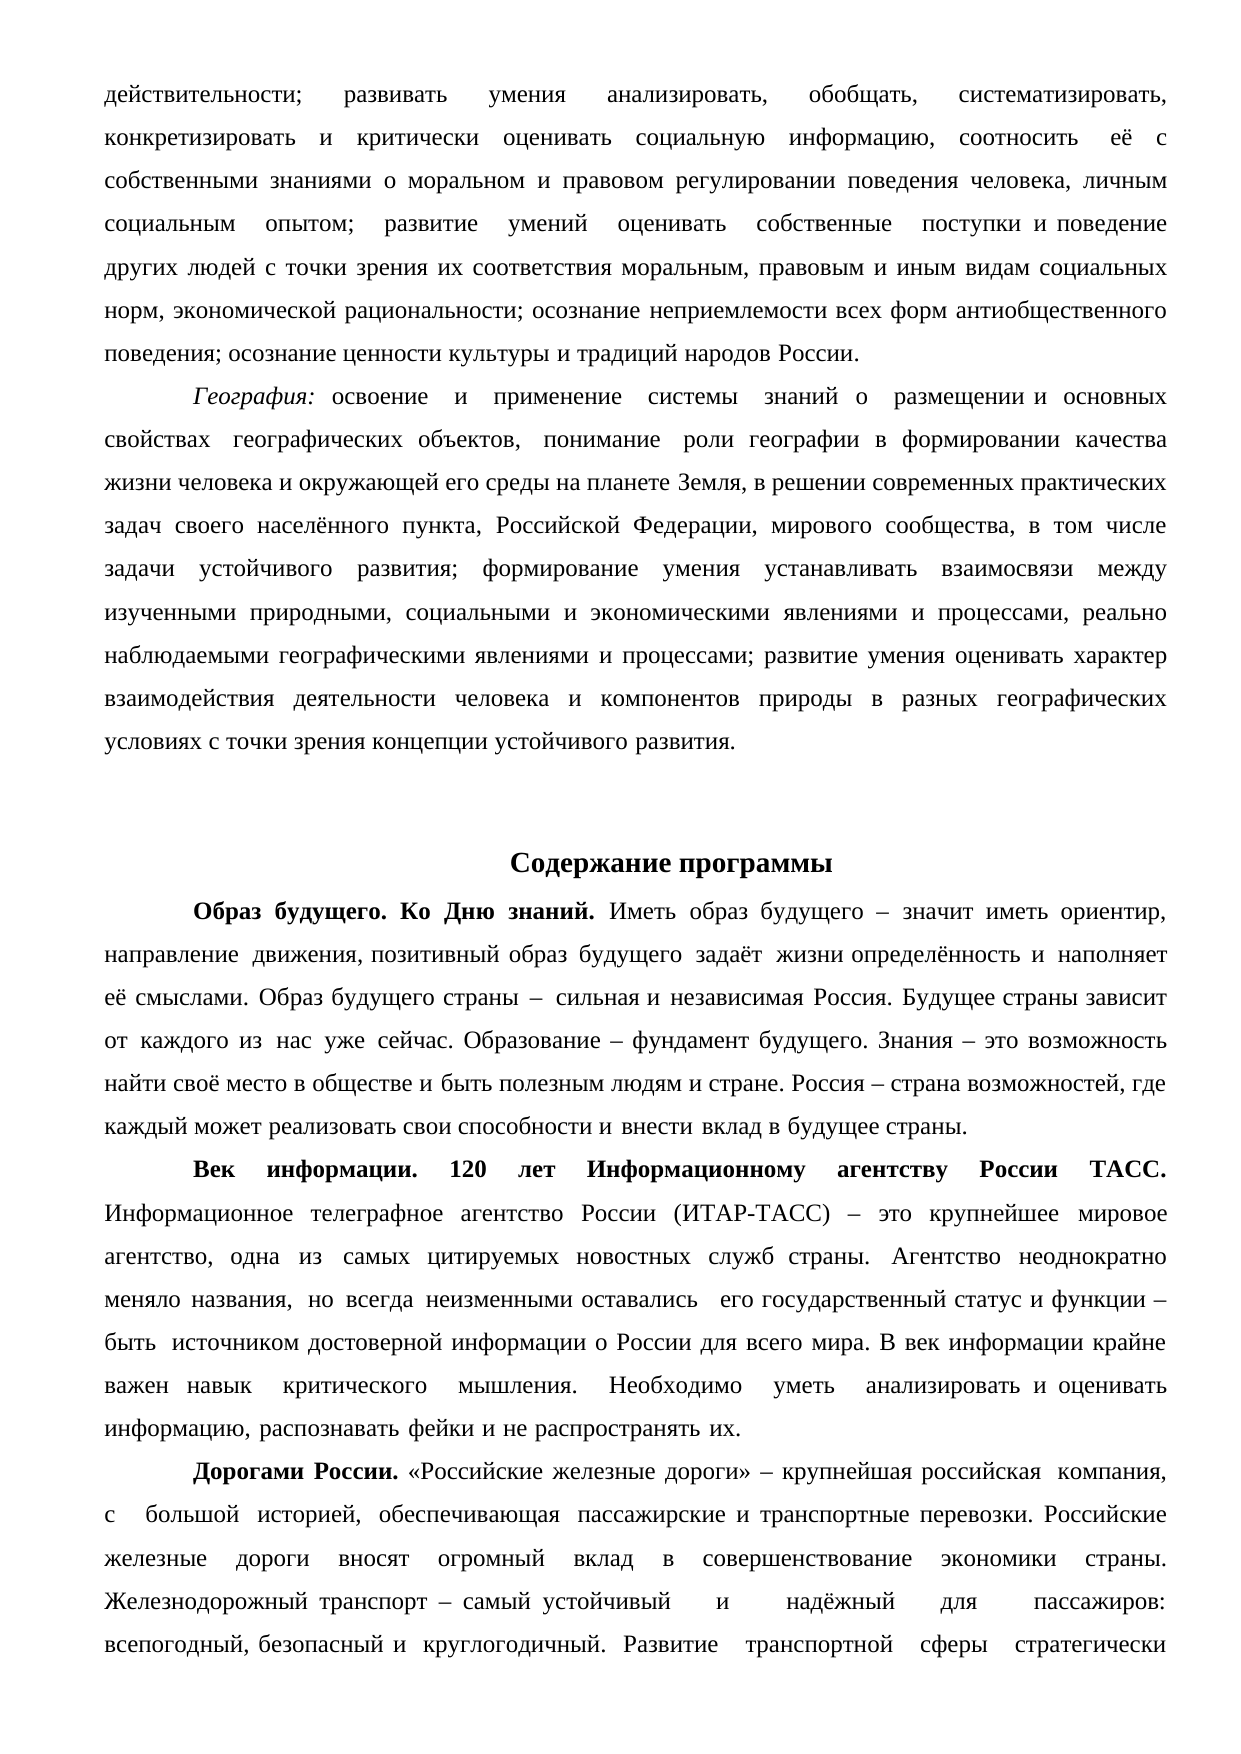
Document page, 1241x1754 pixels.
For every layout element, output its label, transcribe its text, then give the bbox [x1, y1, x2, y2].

subtitle Содержание программы [248, 846, 1095, 879]
text Образ будущего. Ко Дню знаний. Иметь образ будущего – значит иметь ориентир, направление движения, позитивный образ будущего задаёт жизни определённость и наполняет её смыслами. Образ будущего страны – сильная и независимая Россия. Будущее страны зависит от каждого из нас уже сейчас. Образование – фундамент будущего. Знания – это возможность найти своё место в обществе и быть полезным людям и стране. Россия – страна возможностей, где каждый может реализовать свои способности и внести вклад в будущее страны. [104, 896, 1167, 1140]
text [104, 79, 1167, 367]
text Век информации. 120 лет Информационному агентству России ТАСС. Информационное телеграфное агентство России (ИТАР-ТАСС) – это крупнейшее мировое агентство, одна из самых цитируемых новостных служб страны. Агентство неоднократно меняло названия, но всегда неизменными оставались его государственный статус и функции – быть источником достоверной информации о России для всего мира. В век информации крайне важен навык критического мышления. Необходимо уметь анализировать и оценивать информацию, распознавать фейки и не распространять их. [104, 1154, 1167, 1442]
text География: освоение и применение системы знаний о размещении и основных свойствах географических объектов, понимание роли географии в формировании качества жизни человека и окружающей его среды на планете Земля, в решении современных практических задач своего населённого пункта, Российской Федерации, мирового сообщества, в том числе задачи устойчивого развития; формирование умения устанавливать взаимосвязи между изученными природными, социальными и экономическими явлениями и процессами, реально наблюдаемыми географическими явлениями и процессами; развитие умения оценивать характер взаимодействия деятельности человека и компонентов природы в разных географических условиях с точки зрения концепции устойчивого развития. [104, 381, 1167, 755]
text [104, 1456, 1167, 1658]
